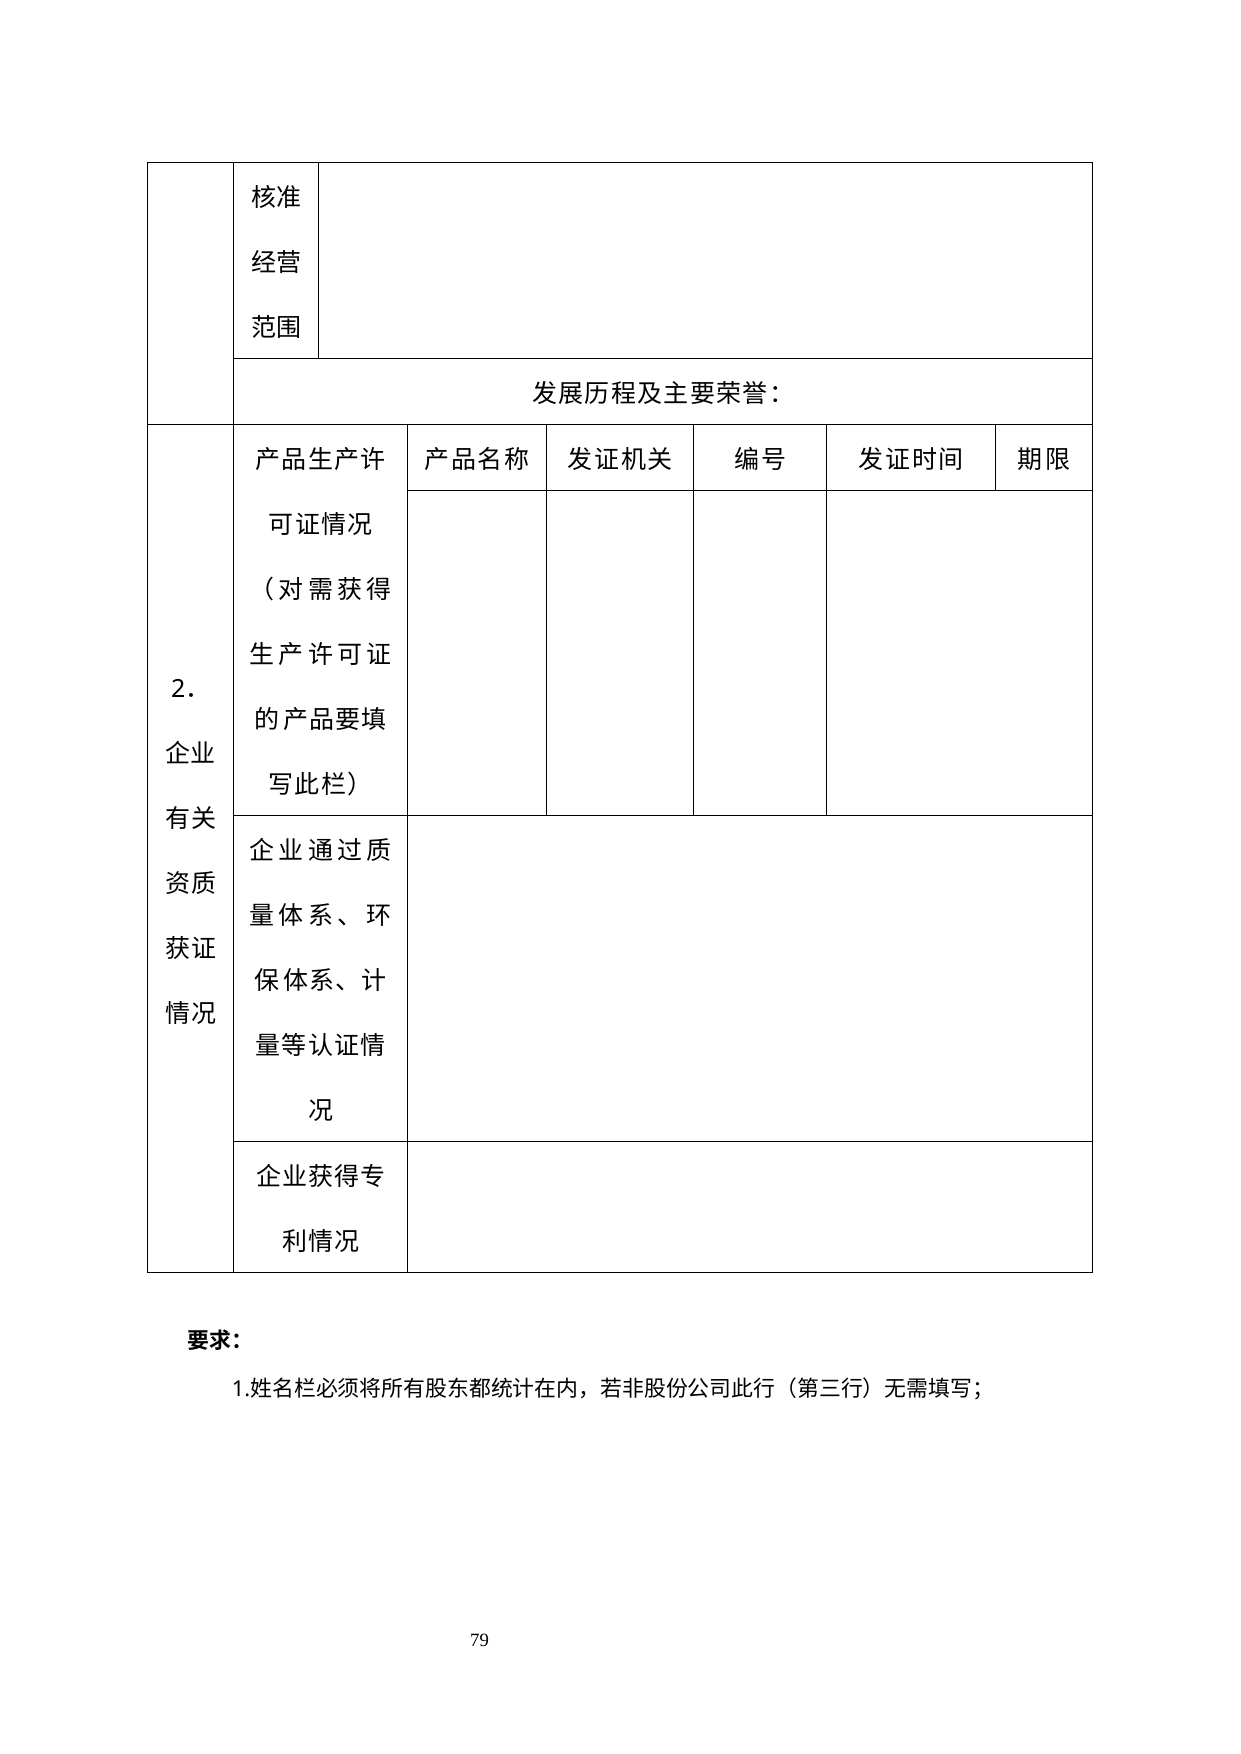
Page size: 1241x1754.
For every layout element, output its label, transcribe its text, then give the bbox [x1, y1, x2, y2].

table_cell [547, 491, 693, 815]
text 要求： [187, 1323, 1053, 1355]
table_cell [408, 816, 1092, 1141]
table_cell [319, 163, 1092, 358]
table_cell 2． 企业有关资质获证情况 [148, 425, 233, 1272]
table_cell [408, 491, 546, 815]
table_cell [694, 491, 826, 815]
text 1.姓名栏必须将所有股东都统计在内，若非股份公司此行（第三行）无需填写； [187, 1371, 1053, 1403]
table_cell [827, 491, 1092, 815]
table_cell [408, 1142, 1092, 1272]
